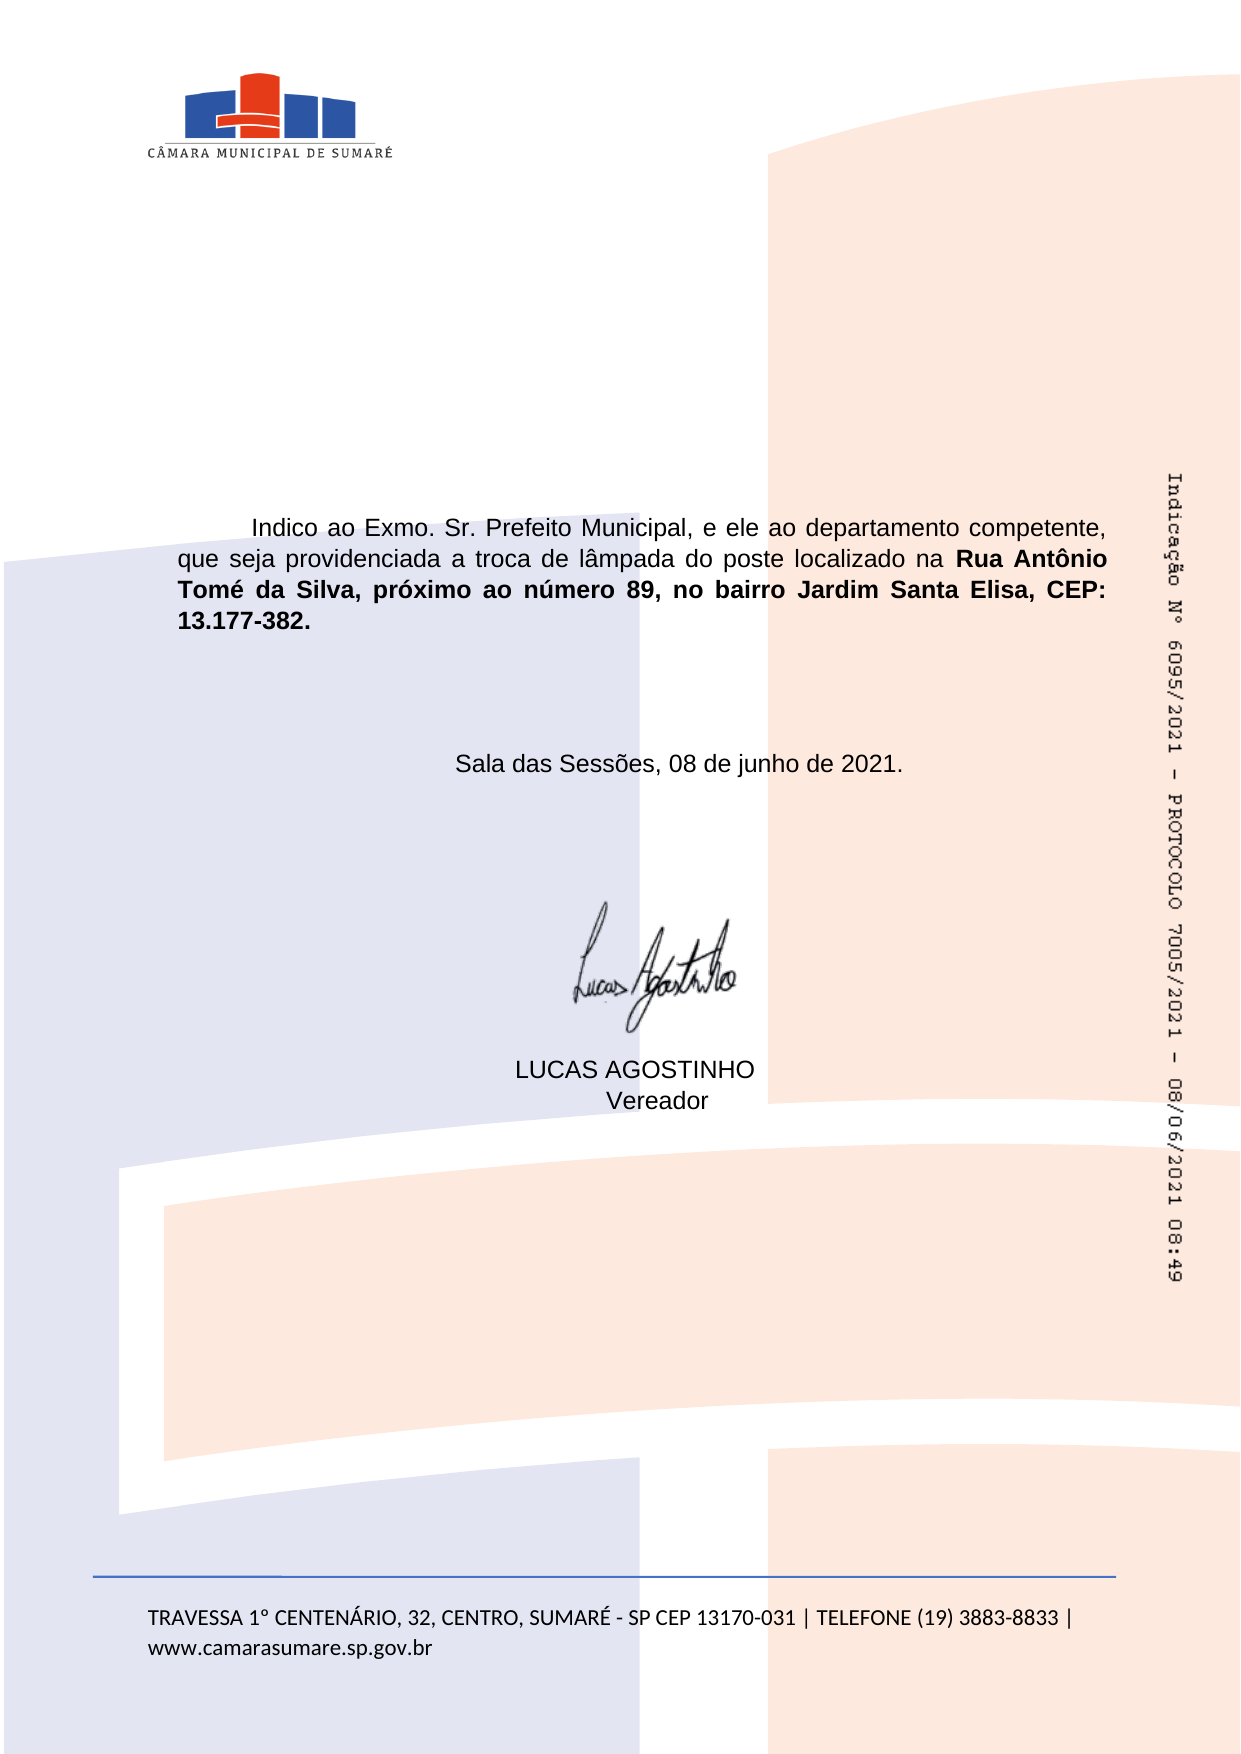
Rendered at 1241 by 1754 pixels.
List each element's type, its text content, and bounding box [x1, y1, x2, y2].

picture [147, 73, 394, 160]
picture [537, 892, 777, 1037]
text Vereador [177, 1086, 1107, 1115]
picture [1142, 468, 1205, 1286]
text Indico ao Exmo. Sr. Prefeito Municipal, e ele ao departamento competente, que seja providenciada a troca de lâmpada do poste localizado na Rua Antônio Tomé da Silva, próximo ao número 89, no bairro Jardim Santa Elisa, CEP: 13.177-382. [177, 513, 1107, 635]
text Sala das Sessões, 08 de junho de 2021. [177, 749, 1107, 778]
text LUCAS AGOSTINHO [177, 1055, 1107, 1084]
